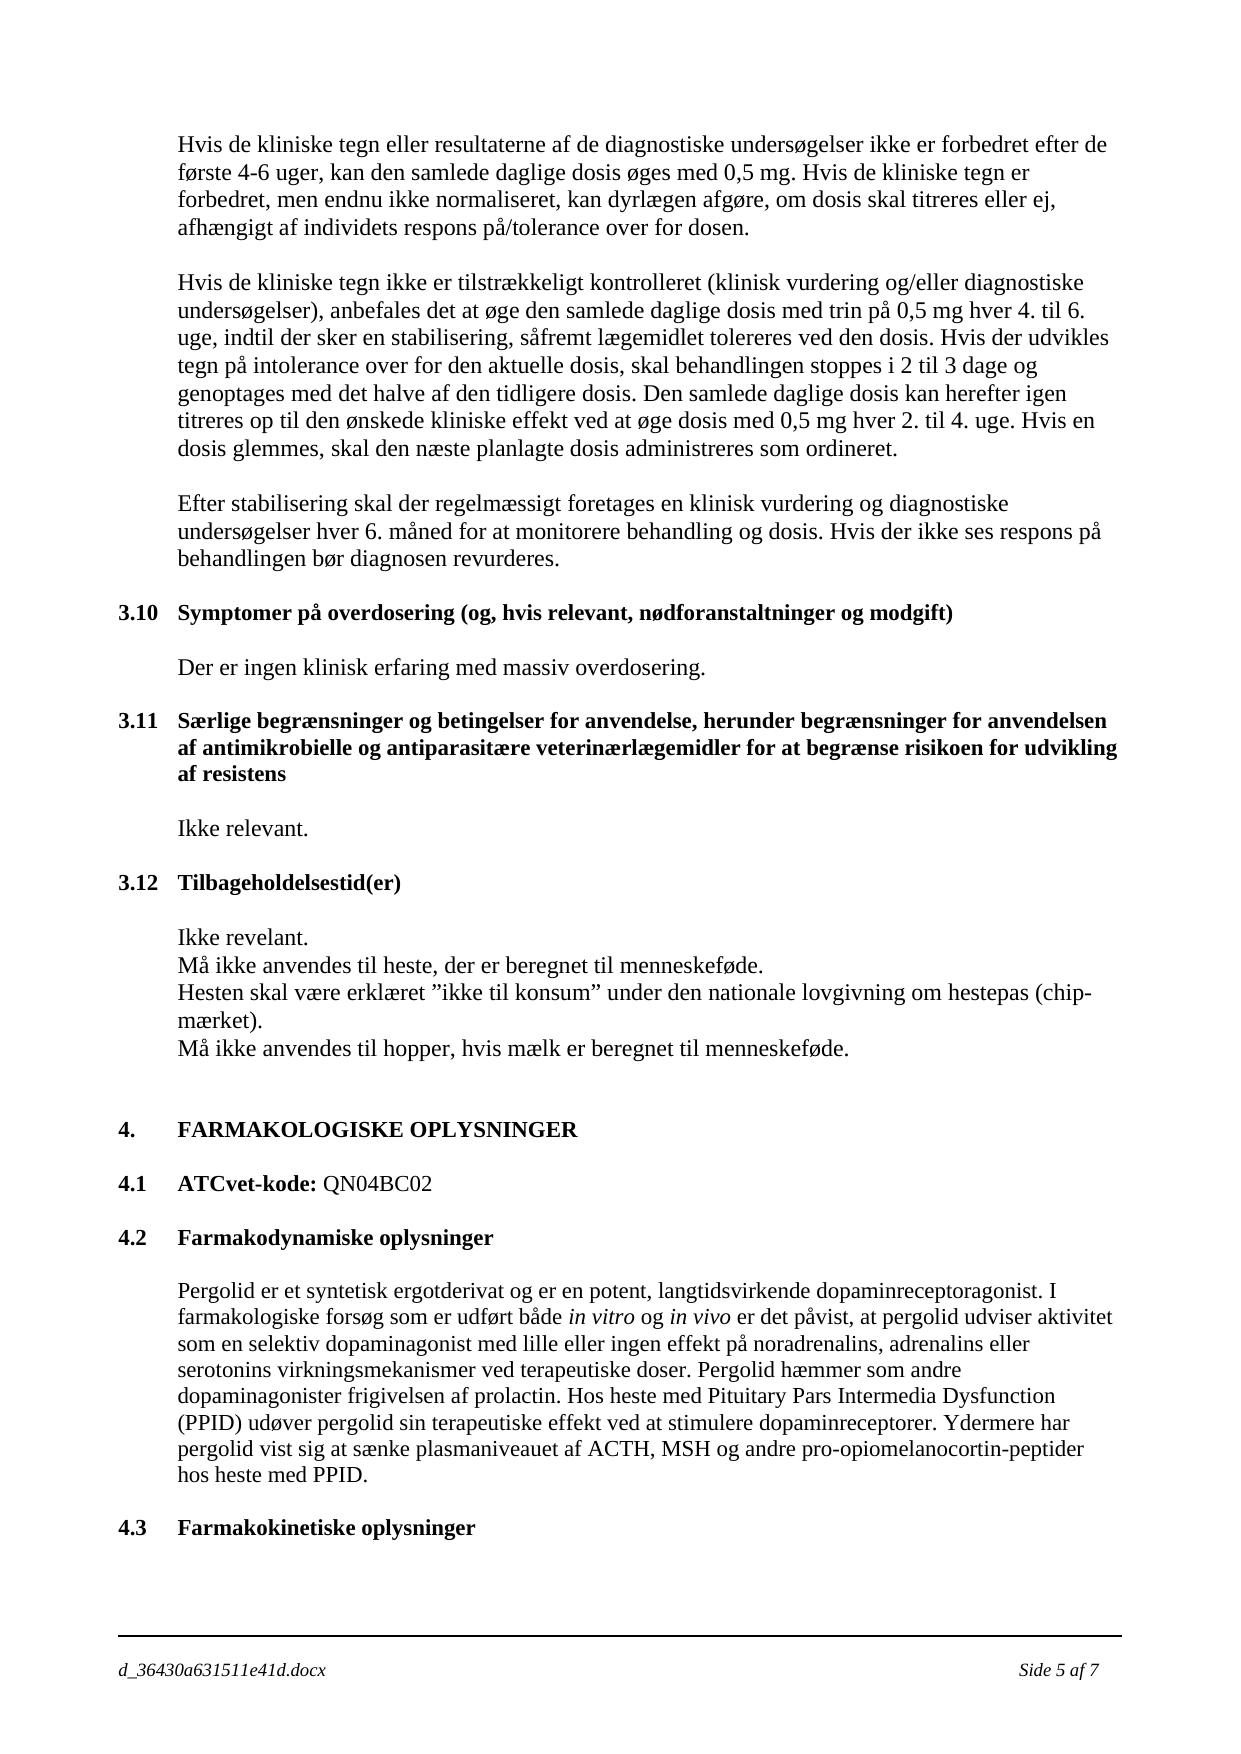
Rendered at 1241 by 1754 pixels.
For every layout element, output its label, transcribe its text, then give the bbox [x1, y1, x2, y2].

text Ikke relevant. [118, 814, 1122, 842]
text 4. FARMAKOLOGISKE OPLYSNINGER [118, 1116, 1122, 1143]
text Hvis de kliniske tegn eller resultaterne af de diagnostiske undersøgelser ikke er forbedret efter de første 4-6 uger, kan den samlede daglige dosis øges med 0,5 mg. Hvis de kliniske tegn er forbedret, men endnu ikke normaliseret, kan dyrlægen afgøre, om dosis skal titreres eller ej, afhængigt af individets respons på/tolerance over for dosen. [177, 130, 1122, 241]
text 4.2 Farmakodynamiske oplysninger [118, 1224, 1122, 1251]
text Hesten skal være erklæret ”ikke til konsum” under den nationale lovgivning om hestepas (chip-mærket). [177, 978, 1122, 1034]
text Pergolid er et syntetisk ergotderivat og er en potent, langtidsvirkende dopaminreceptoragonist. I farmakologiske forsøg som er udført både in vitro og in vivo er det påvist, at pergolid udviser aktivitet som en selektiv dopaminagonist med lille eller ingen effekt på noradrenalins, adrenalins eller serotonins virkningsmekanismer ved terapeutiske doser. Pergolid hæmmer som andre dopaminagonister frigivelsen af prolactin. Hos heste med Pituitary Pars Intermedia Dysfunction (PPID) udøver pergolid sin terapeutiske effekt ved at stimulere dopaminreceptorer. Ydermere har pergolid vist sig at sænke plasmaniveauet af ACTH, MSH og andre pro-opiomelanocortin-peptider hos heste med PPID. [177, 1277, 1122, 1488]
text Må ikke anvendes til hopper, hvis mælk er beregnet til menneskeføde. [177, 1034, 1122, 1061]
text Ikke revelant. [177, 923, 1122, 951]
text Må ikke anvendes til heste, der er beregnet til menneskeføde. [177, 951, 1122, 978]
text Efter stabilisering skal der regelmæssigt foretages en klinisk vurdering og diagnostiske undersøgelser hver 6. måned for at monitorere behandling og dosis. Hvis der ikke ses respons på behandlingen bør diagnosen revurderes. [177, 489, 1122, 572]
text Hvis de kliniske tegn ikke er tilstrækkeligt kontrolleret (klinisk vurdering og/eller diagnostiske undersøgelser), anbefales det at øge den samlede daglige dosis med trin på 0,5 mg hver 4. til 6. uge, indtil der sker en stabilisering, såfremt lægemidlet tolereres ved den dosis. Hvis der udvikles tegn på intolerance over for den aktuelle dosis, skal behandlingen stoppes i 2 til 3 dage og genoptages med det halve af den tidligere dosis. Den samlede daglige dosis kan herefter igen titreres op til den ønskede kliniske effekt ved at øge dosis med 0,5 mg hver 2. til 4. uge. Hvis en dosis glemmes, skal den næste planlagte dosis administreres som ordineret. [177, 268, 1122, 461]
text Der er ingen klinisk erfaring med massiv overdosering. [118, 653, 1122, 681]
text 4.1 ATCvet-kode: QN04BC02 [118, 1170, 1122, 1197]
text 3.12 Tilbageholdelsestid(er) [118, 869, 1122, 896]
text 3.11 Særlige begrænsninger og betingelser for anvendelse, herunder begrænsninger for anvendelsen af antimikrobielle og antiparasitære veterinærlægemidler for at begrænse risikoen for udvikling af resistens [118, 707, 1122, 786]
text 4.3 Farmakokinetiske oplysninger [118, 1514, 1122, 1541]
text 3.10 Symptomer på overdosering (og, hvis relevant, nødforanstaltninger og modgift) [118, 599, 1122, 626]
